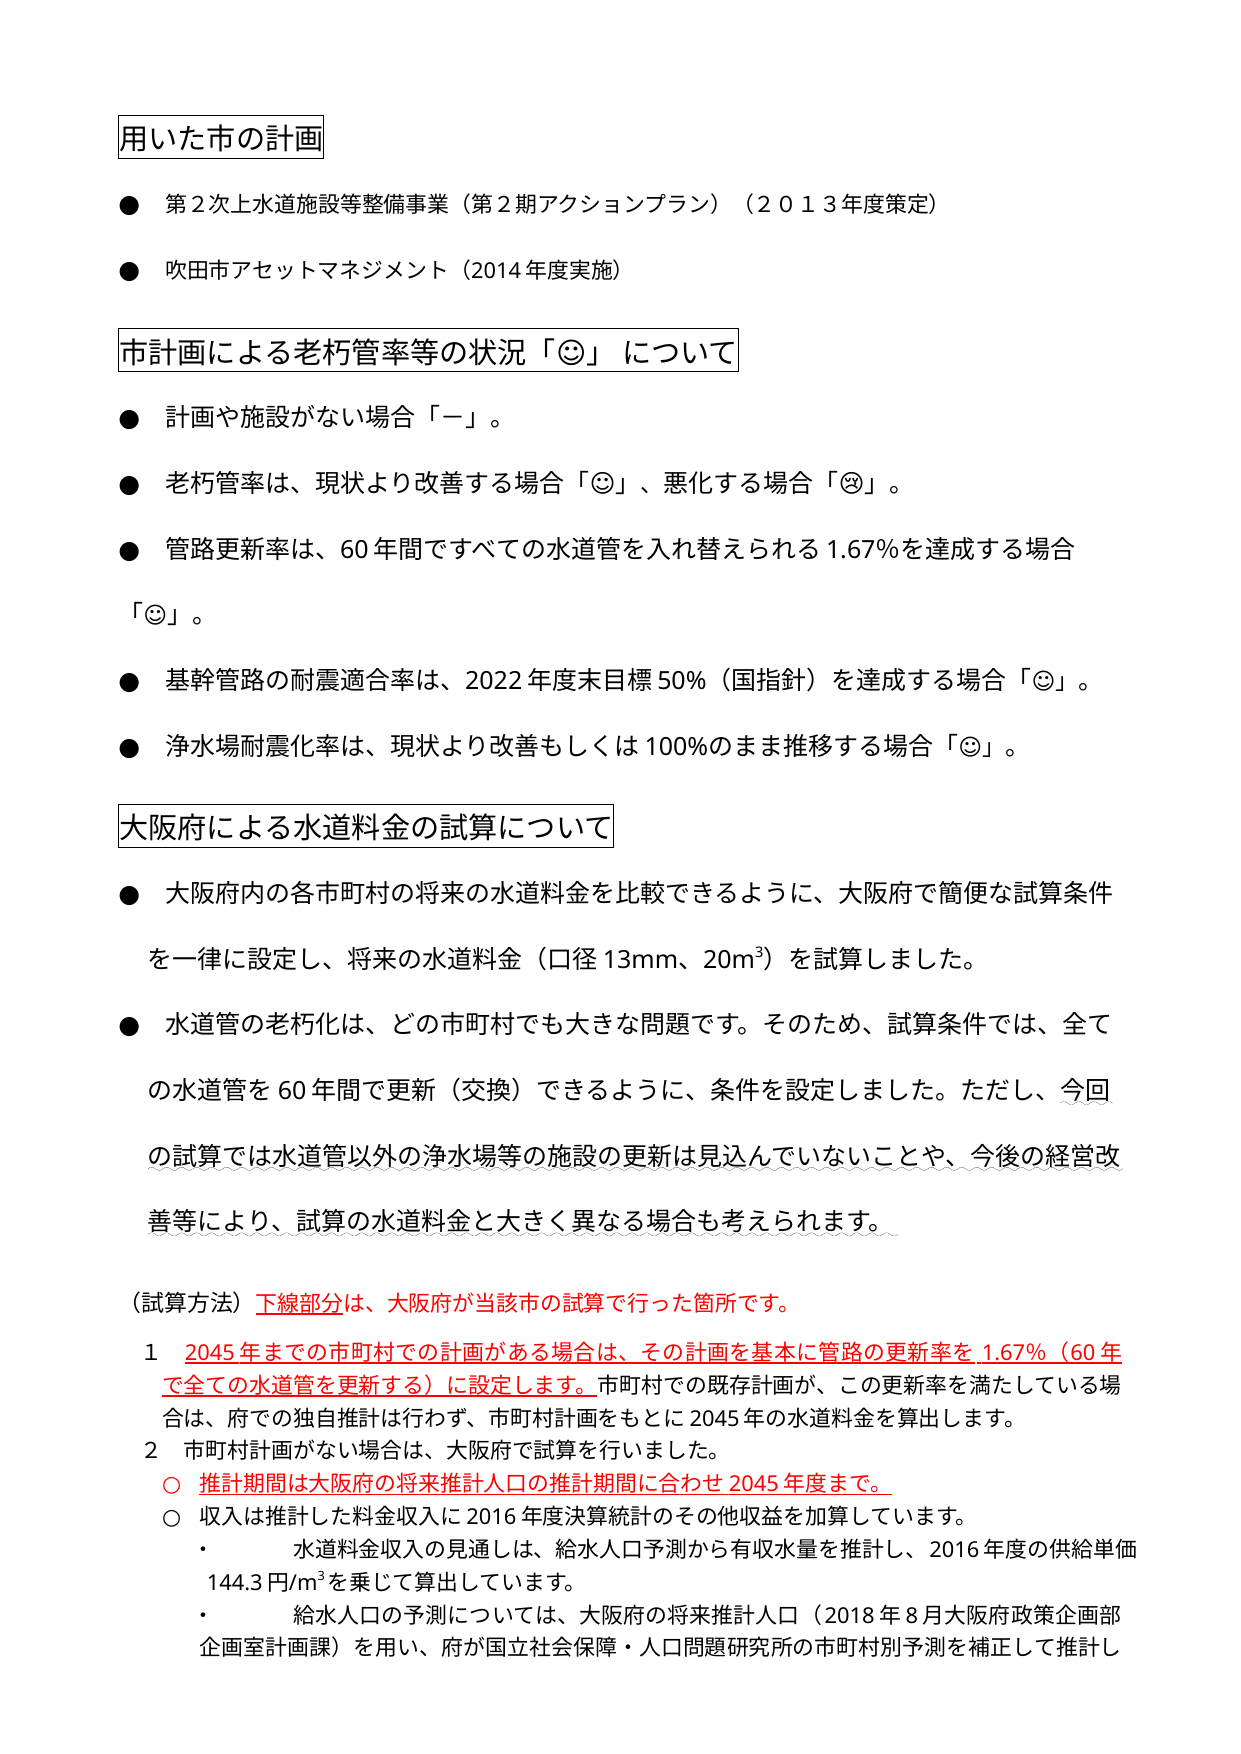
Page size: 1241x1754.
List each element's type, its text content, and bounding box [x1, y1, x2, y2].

list 水道料金収入の見通しは、給水人口予測から有収水量を推計し、2016年度の供給単価144.3円/m3を乗じて算出しています。 [192, 1531, 1137, 1597]
text ● 計画や施設がない場合「－」。 [118, 383, 1122, 449]
text ● 吹田市アセットマネジメント（2014年度実施） [118, 236, 1122, 301]
text 大阪府による水道料金の試算について [118, 793, 1122, 859]
text 用いた市の計画 [118, 104, 1122, 170]
list 推計期間は大阪府の将来推計人口の推計期間に合わせ2045年度まで。 [162, 1466, 1122, 1499]
text ● 大阪府内の各市町村の将来の水道料金を比較できるように、大阪府で簡便な試算条件を一律に設定し、将来の水道料金（口径13mm、20m3）を試算しました。 [118, 859, 1122, 990]
list 収入は推計した料金収入に2016年度決算統計のその他収益を加算しています。 [162, 1499, 1122, 1531]
text 市計画による老朽管率等の状況「☺」 について [118, 317, 1122, 383]
text １ 2045年までの市町村での計画がある場合は、その計画を基本に管路の更新率を1.67％（60年で全ての水道管を更新する）に設定します。市町村での既存計画が、この更新率を満たしている場合は、府での独自推計は行わず、市町村計画をもとに2045年の水道料金を算出します。 [140, 1334, 1122, 1433]
text ● 老朽管率は、現状より改善する場合「☺」、悪化する場合「😢」。 [118, 449, 1122, 514]
text （試算方法）下線部分は、大阪府が当該市の試算で行った箇所です。 [118, 1269, 1122, 1334]
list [192, 1597, 1122, 1663]
text ● 第２次上水道施設等整備事業（第２期アクションプラン）（２０１３年度策定） [118, 170, 1122, 236]
text ● 基幹管路の耐震適合率は、2022年度末目標50%（国指針）を達成する場合「☺」。 [118, 646, 1122, 711]
text ２ 市町村計画がない場合は、大阪府で試算を行いました。 [118, 1433, 1122, 1466]
text ● 管路更新率は、60年間ですべての水道管を入れ替えられる1.67％を達成する場合「☺」。 [118, 514, 1122, 646]
text ● 水道管の老朽化は、どの市町村でも大きな問題です。そのため、試算条件では、全ての水道管を60年間で更新（交換）できるように、条件を設定しました。ただし、今回の試算では水道管以外の浄水場等の施設の更新は見込んでいないことや、今後の経営改善等により、試算の水道料金と大きく異なる場合も考えられます。 [118, 990, 1122, 1253]
text ● 浄水場耐震化率は、現状より改善もしくは100%のまま推移する場合「☺」。 [118, 711, 1122, 777]
